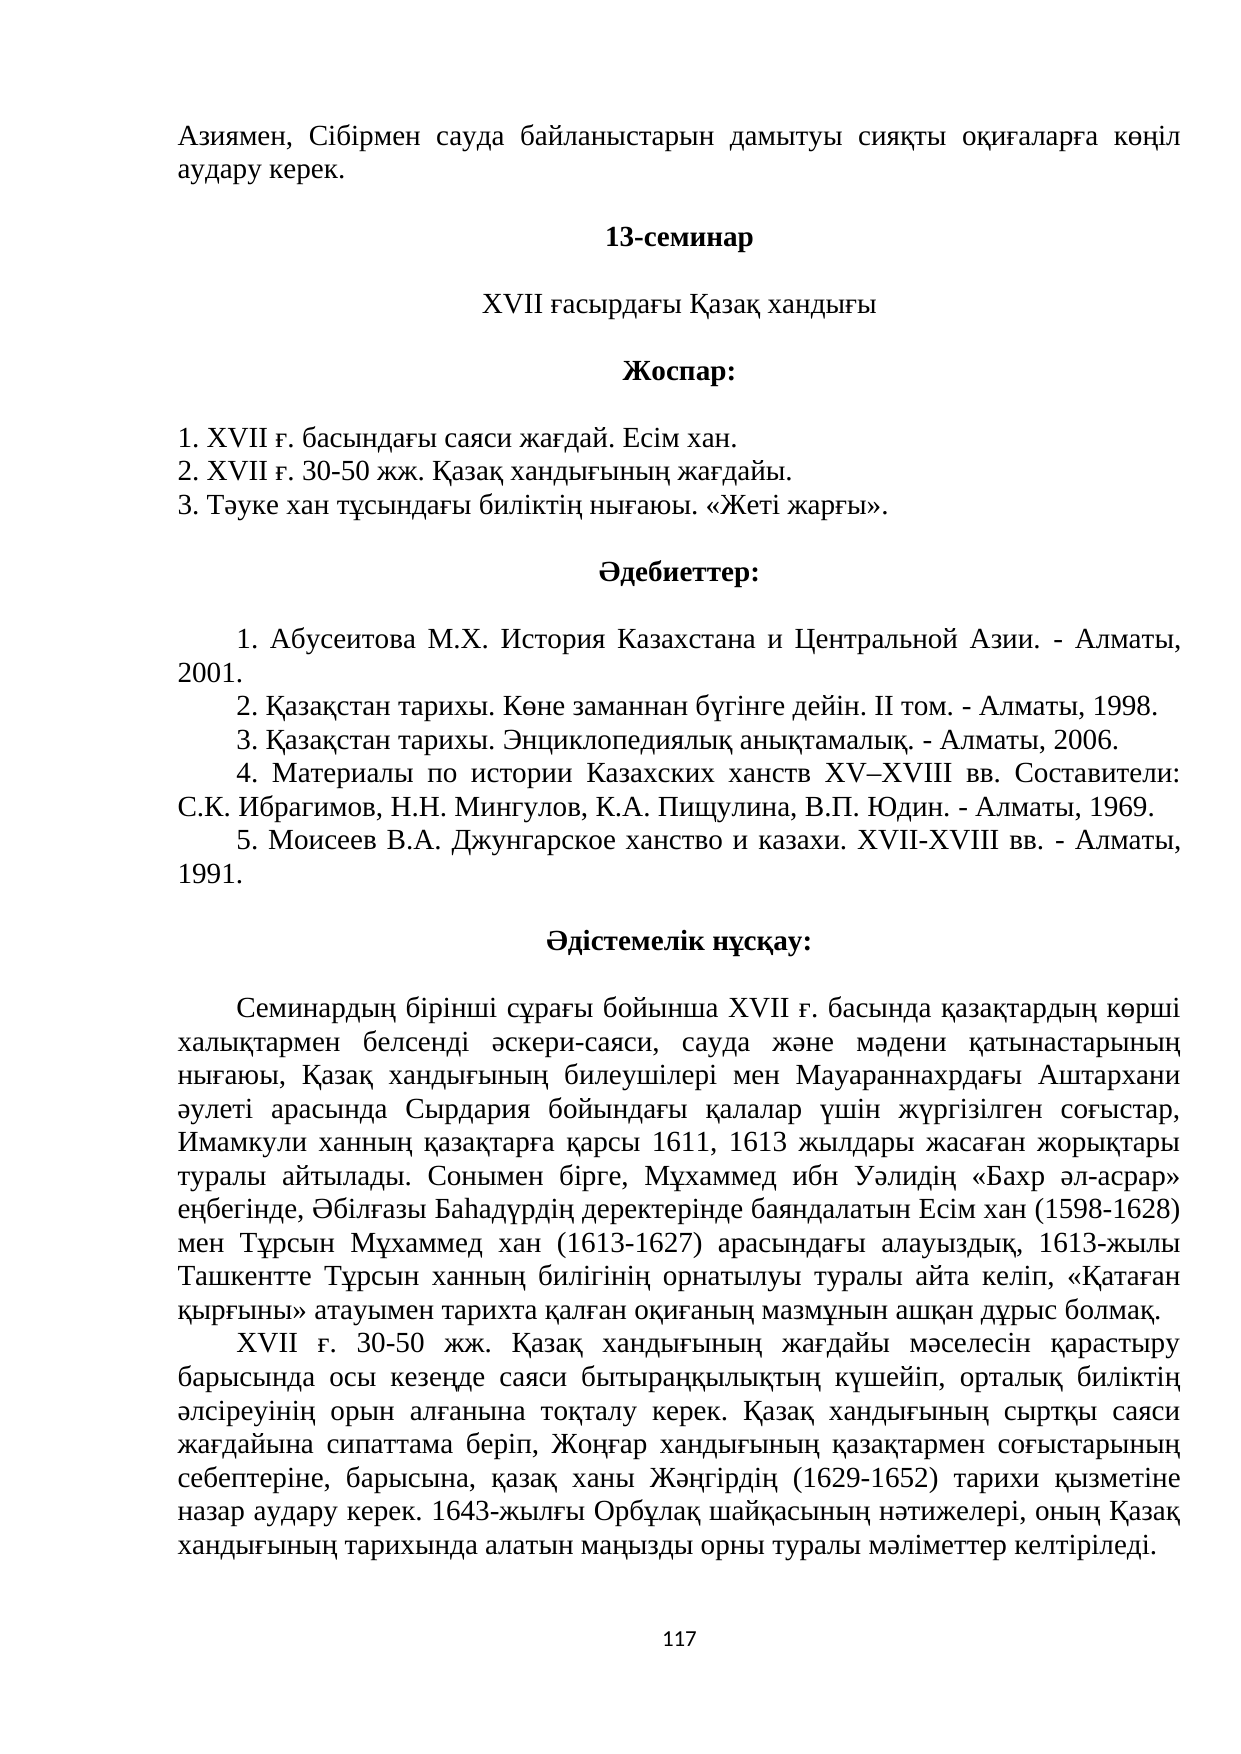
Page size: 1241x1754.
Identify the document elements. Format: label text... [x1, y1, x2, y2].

text Жоспар: [177, 353, 1181, 386]
text 5. Моисеев В.А. Джунгарское ханство и казахи. XVII-XVIII вв. - Алматы, 1991. [177, 822, 1181, 889]
text 2. XVIІ ғ. 30-50 жж. Қазақ хандығының жағдайы. [177, 453, 1181, 487]
text XVII ғ. 30-50 жж. Қазақ хандығының жағдайы мәселесін қарастыру барысында осы кезеңде саяси бытыраңқылықтың күшейіп, орталық биліктің әлсіреуінің орын алғанына тоқталу керек. Қазақ хандығының сыртқы саяси жағдайына сипаттама беріп, Жоңғар хандығының қазақтармен соғыстарының себептеріне, барысына, қазақ ханы Жәңгірдің (1629-1652) тарихи қызметіне назар аудару керек. 1643-жылғы Орбұлақ шайқасының нәтижелері, оның Қазақ хандығының тарихында алатын маңызды орны туралы мәліметтер келтіріледі. [177, 1326, 1181, 1560]
text 1. Абусеитова М.Х. История Казахстана и Центральной Азии. - Алматы, 2001. [177, 621, 1181, 688]
text 4. Материалы по истории Казахских ханств XV–XVIІІ вв. Составители: С.К. Ибрагимов, Н.Н. Мингулов, К.А. Пищулина, В.П. Юдин. - Алматы, 1969. [177, 755, 1181, 822]
text Әдебиеттер: [177, 521, 1181, 588]
text Әдістемелік нұсқау: [177, 923, 1181, 957]
text 1. XVII ғ. басындағы саяси жағдай. Есім хан. [177, 420, 1181, 453]
text 3. Қазақстан тарихы. Энциклопедиялық анықтамалық. - Алматы, 2006. [177, 722, 1181, 755]
text 3. Тәуке хан тұсындағы биліктің нығаюы. «Жеті жарғы». [177, 487, 1181, 521]
text 2. Қазақстан тарихы. Көне заманнан бүгінге дейін. ІІ том. - Алматы, 1998. [177, 688, 1181, 722]
text XVIІ ғасырдағы Қазақ хандығы [177, 286, 1181, 319]
text Семинардың бірінші сұрағы бойынша XVII ғ. басында қазақтардың көрші халықтармен белсенді әскери-саяси, сауда және мәдени қатынастарының нығаюы, Қазақ хандығының билеушілері мен Мауараннахрдағы Аштархани әулеті арасында Сырдария бойындағы қалалар үшін жүргізілген соғыстар, Имамкули ханның қазақтарға қарсы 1611, 1613 жылдары жасаған жорықтары туралы айтылады. Сонымен бірге, Мұхаммед ибн Уәлидің «Бахр әл-асрар» еңбегінде, Әбілғазы Баһадүрдің деректерінде баяндалатын Есім хан (1598-1628) мен Тұрсын Мұхаммед хан (1613-1627) арасындағы алауыздық, 1613-жылы Ташкентте Тұрсын ханның билігінің орнатылуы туралы айта келіп, «Қатаған қырғыны» атауымен тарихта қалған оқиғаның мазмұнын ашқан дұрыс болмақ. [177, 990, 1181, 1326]
text 13-семинар [177, 219, 1181, 252]
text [177, 118, 1181, 185]
